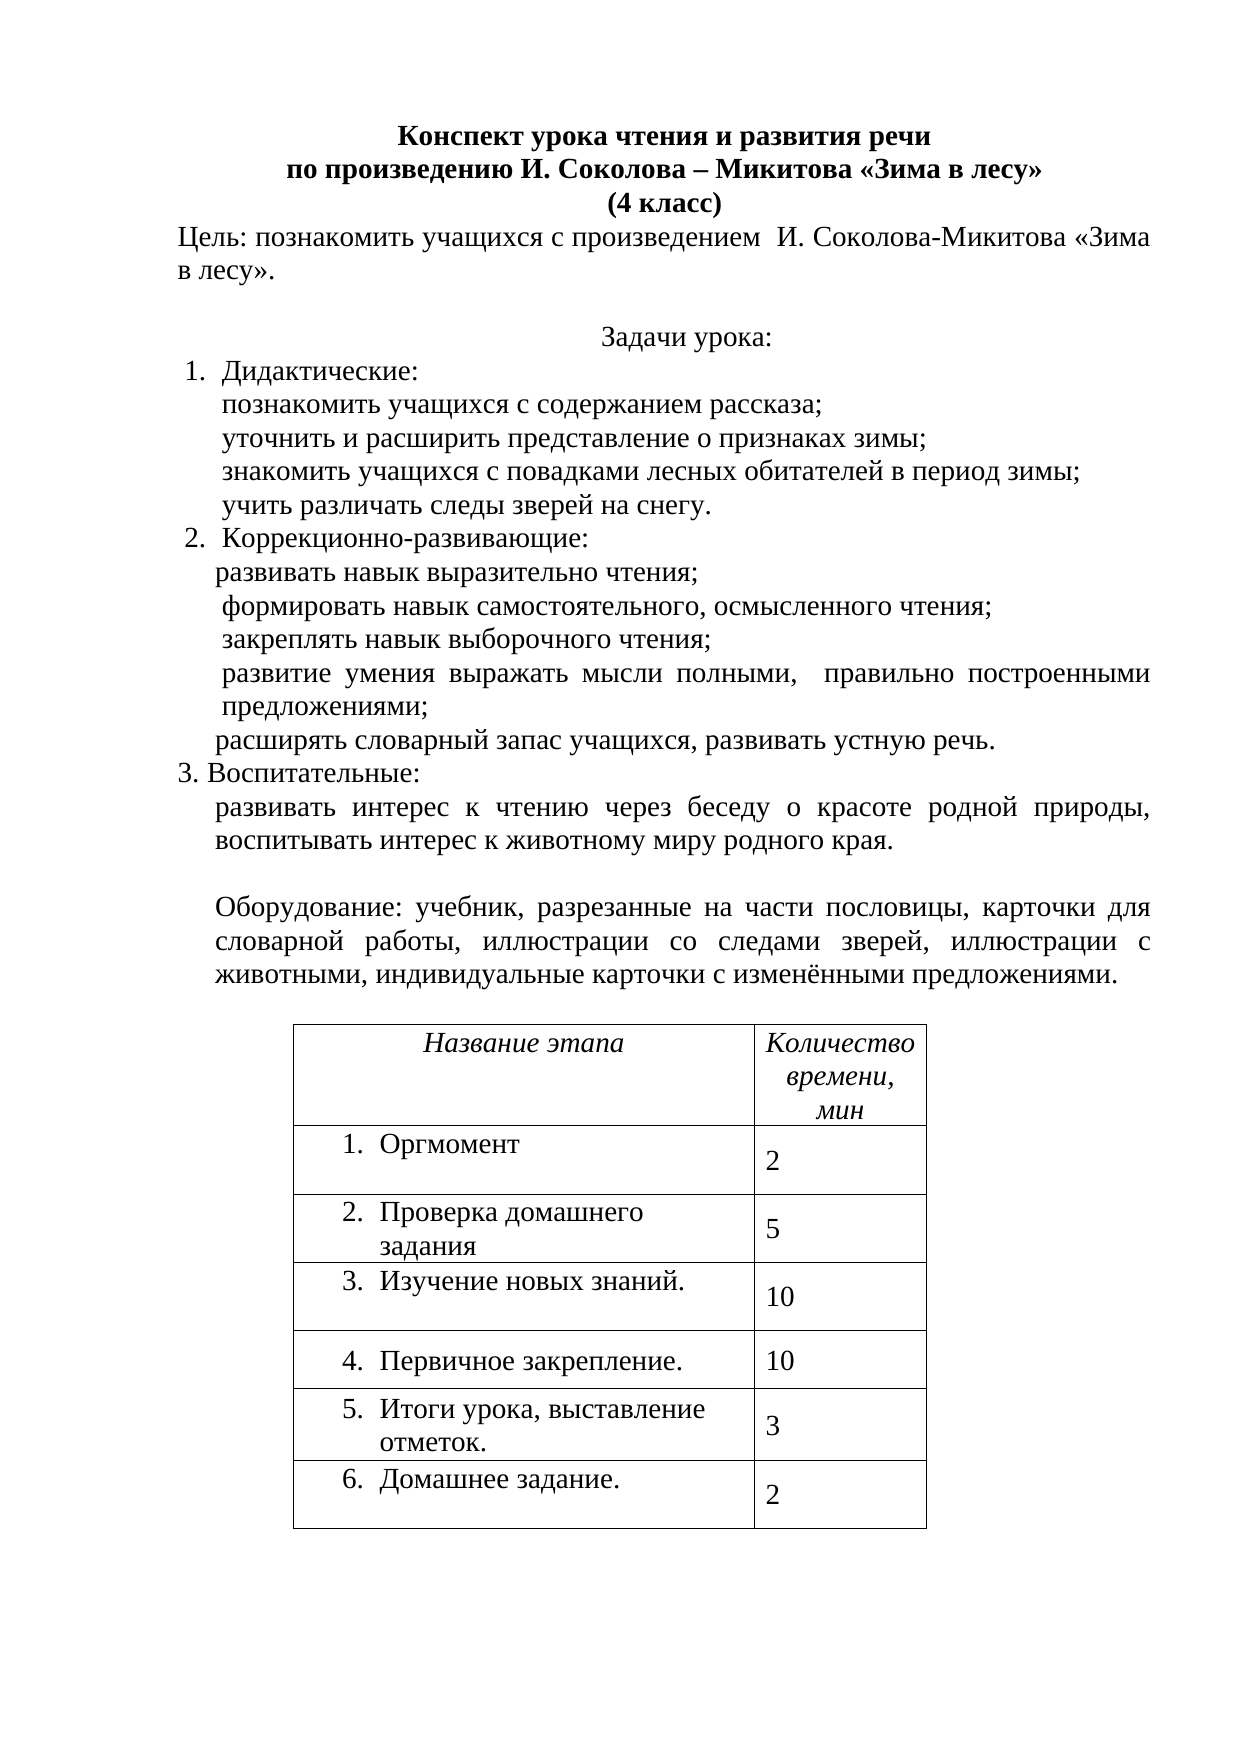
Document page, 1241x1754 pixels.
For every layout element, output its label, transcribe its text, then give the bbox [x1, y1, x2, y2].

text (4 класс) [177, 185, 1152, 219]
table_cell 3 [755, 1389, 926, 1460]
table_cell Домашнее задание. [294, 1461, 754, 1528]
text расширять словарный запас учащихся, развивать устную речь. [215, 722, 1152, 755]
text Оборудование: учебник, разрезанные на части пословицы, карточки для словарной работы, иллюстрации со следами зверей, иллюстрации с животными, индивидуальные карточки с изменёнными предложениями. [215, 889, 1152, 990]
table_cell 10 [755, 1263, 926, 1330]
text Цель: познакомить учащихся с произведением И. Соколова-Микитова «Зима в лесу». [177, 219, 1152, 286]
text по произведению И. Соколова – Микитова «Зима в лесу» [177, 152, 1152, 185]
text учить различать следы зверей на снегу. [222, 487, 1152, 521]
table_cell Проверка домашнего задания [294, 1195, 754, 1262]
list Воспитательные: [177, 755, 1152, 789]
text уточнить и расширить представление о признаках зимы; [222, 420, 1152, 453]
table_cell Первичное закрепление. [294, 1331, 754, 1388]
text развитие умения выражать мысли полными, правильно построенными предложениями; [222, 655, 1152, 722]
table_cell 10 [755, 1331, 926, 1388]
text Конспект урока чтения и развития речи [177, 118, 1152, 152]
text развивать навык выразительно чтения; [215, 554, 1152, 588]
list Коррекционно-развивающие: [184, 521, 1152, 554]
table_header Название этапа [294, 1025, 754, 1125]
table_cell 2 [755, 1126, 926, 1193]
text развивать интерес к чтению через беседу о красоте родной природы, воспитывать интерес к животному миру родного края. [215, 789, 1152, 856]
text знакомить учащихся с повадками лесных обитателей в период зимы; [222, 453, 1152, 487]
table_cell 2 [755, 1461, 926, 1528]
table_cell Итоги урока, выставление отметок. [294, 1389, 754, 1460]
table_cell Изучение новых знаний. [294, 1263, 754, 1330]
text формировать навык самостоятельного, осмысленного чтения; [222, 588, 1152, 621]
list Дидактические: [184, 353, 1152, 386]
text Задачи урока: [222, 319, 1152, 353]
table_header Количество времени, мин [755, 1025, 926, 1125]
table_cell Оргмомент [294, 1126, 754, 1193]
table_cell 5 [755, 1195, 926, 1262]
text познакомить учащихся с содержанием рассказа; [222, 386, 1152, 420]
text закреплять навык выборочного чтения; [222, 621, 1152, 655]
